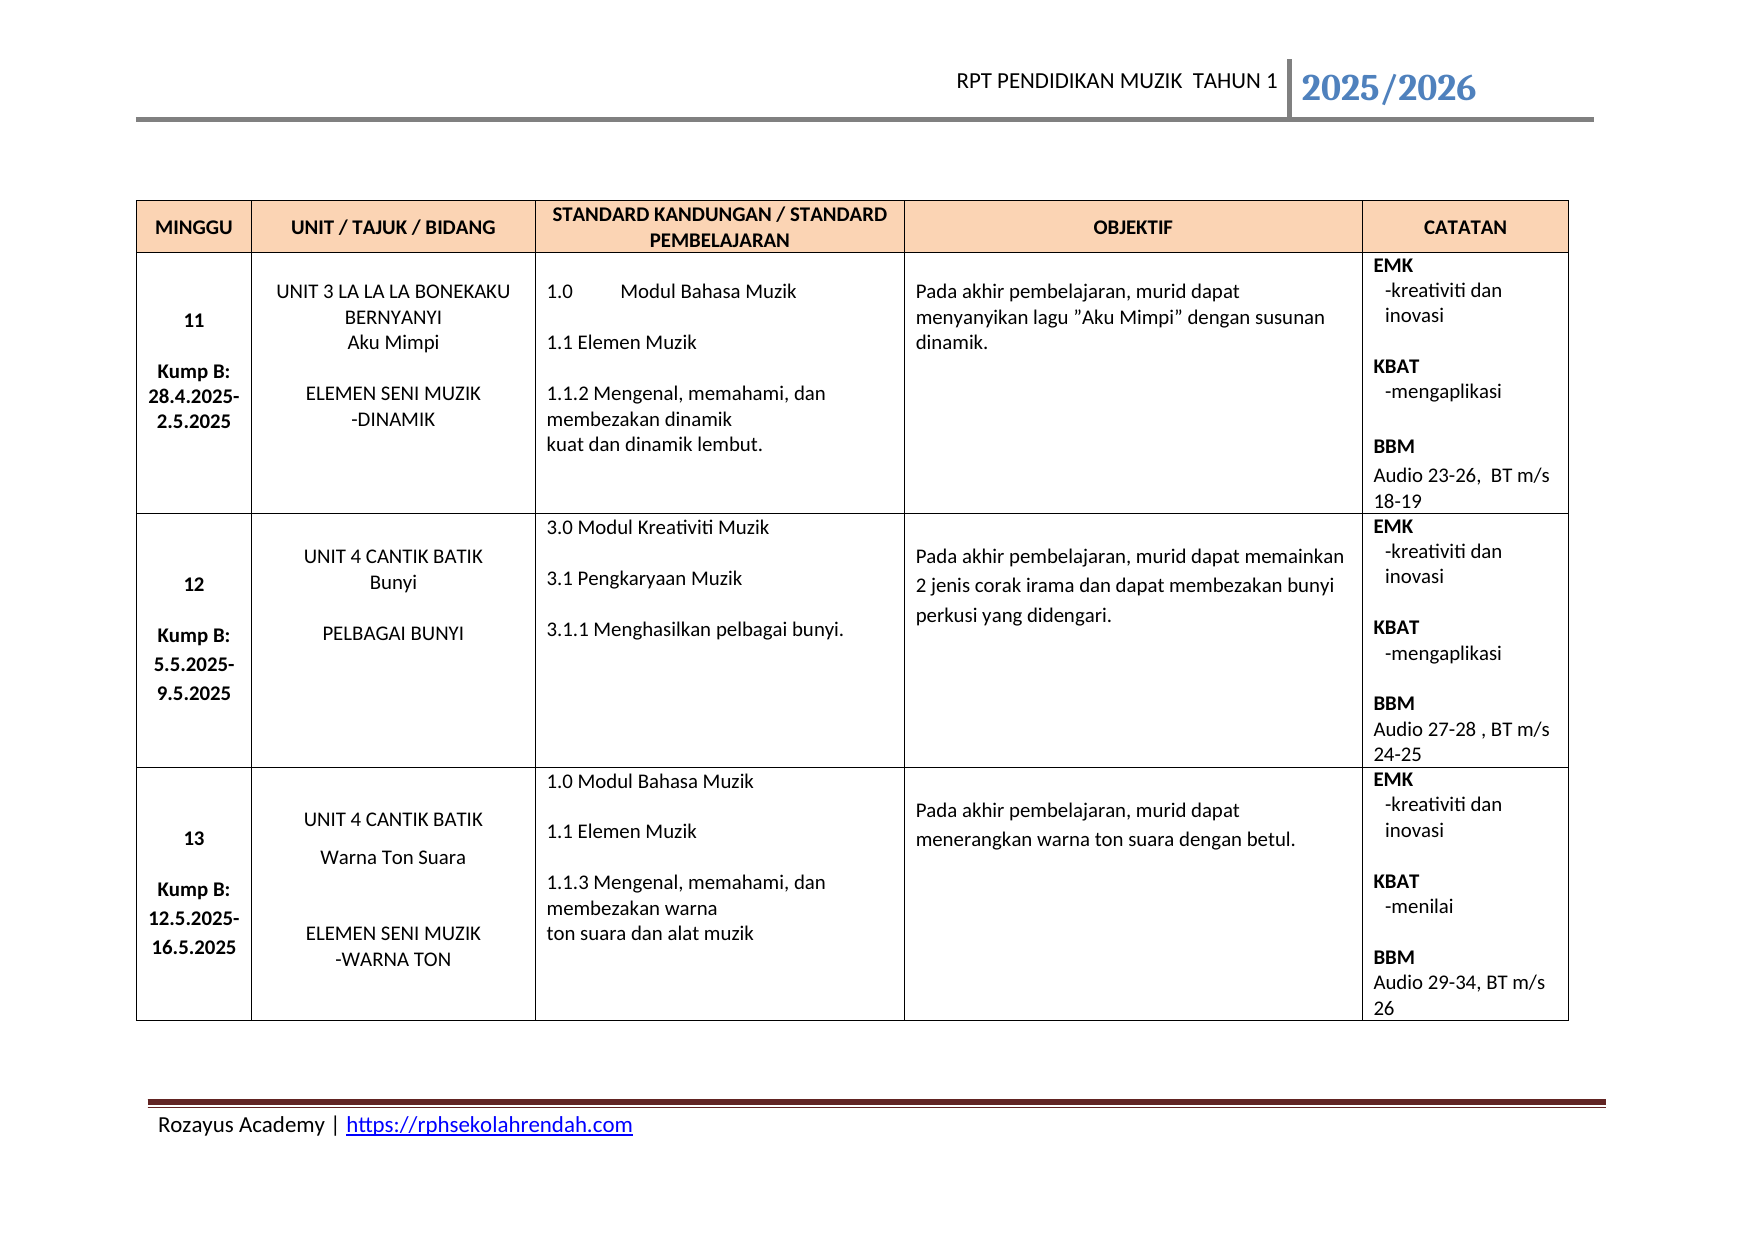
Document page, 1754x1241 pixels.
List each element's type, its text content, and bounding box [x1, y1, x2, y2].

table_header OBJEKTIF [905, 201, 1362, 252]
table_cell Pada akhir pembelajaran, murid dapat menerangkan warna ton suara dengan betul. [905, 768, 1362, 1020]
table_cell UNIT 3 LA LA LA BONEKAKU BERNYANYI Aku Mimpi ELEMEN SENI MUZIK -DINAMIK [252, 253, 535, 513]
table_header STANDARD KANDUNGAN / STANDARD PEMBELAJARAN [536, 201, 904, 252]
table_cell 12 Kump B: 5.5.2025-9.5.2025 [137, 514, 251, 767]
table_cell 13 Kump B: 12.5.2025-16.5.2025 [137, 768, 251, 1020]
table_cell EMK -kreativiti dan inovasi KBAT -mengaplikasi BBM Audio 27-28 , BT m/s 24-25 [1363, 514, 1568, 767]
table_cell 11 Kump B: 28.4.2025-2.5.2025 [137, 253, 251, 513]
table_cell 1.0 Modul Bahasa Muzik 1.1 Elemen Muzik 1.1.2 Mengenal, memahami, dan membezakan dinamik kuat dan dinamik lembut. [536, 253, 904, 513]
table_cell UNIT 4 CANTIK BATIK Warna Ton Suara ELEMEN SENI MUZIK -WARNA TON [252, 768, 535, 1020]
table_cell 3.0 Modul Kreativiti Muzik 3.1 Pengkaryaan Muzik 3.1.1 Menghasilkan pelbagai bunyi. [536, 514, 904, 767]
table_cell Pada akhir pembelajaran, murid dapat memainkan 2 jenis corak irama dan dapat membezakan bunyi perkusi yang didengari. [905, 514, 1362, 767]
table_cell Pada akhir pembelajaran, murid dapat menyanyikan lagu ”Aku Mimpi” dengan susunan dinamik. [905, 253, 1362, 513]
table_header MINGGU [137, 201, 251, 252]
table_cell EMK -kreativiti dan inovasi KBAT -menilai BBM Audio 29-34, BT m/s 26 [1363, 768, 1568, 1020]
table_cell 1.0 Modul Bahasa Muzik 1.1 Elemen Muzik 1.1.3 Mengenal, memahami, dan membezakan warna ton suara dan alat muzik [536, 768, 904, 1020]
table_cell EMK -kreativiti dan inovasi KBAT -mengaplikasi BBM Audio 23-26, BT m/s 18-19 [1363, 253, 1568, 513]
table_header UNIT / TAJUK / BIDANG [252, 201, 535, 252]
table_cell UNIT 4 CANTIK BATIK Bunyi PELBAGAI BUNYI [252, 514, 535, 767]
table_header CATATAN [1363, 201, 1568, 252]
